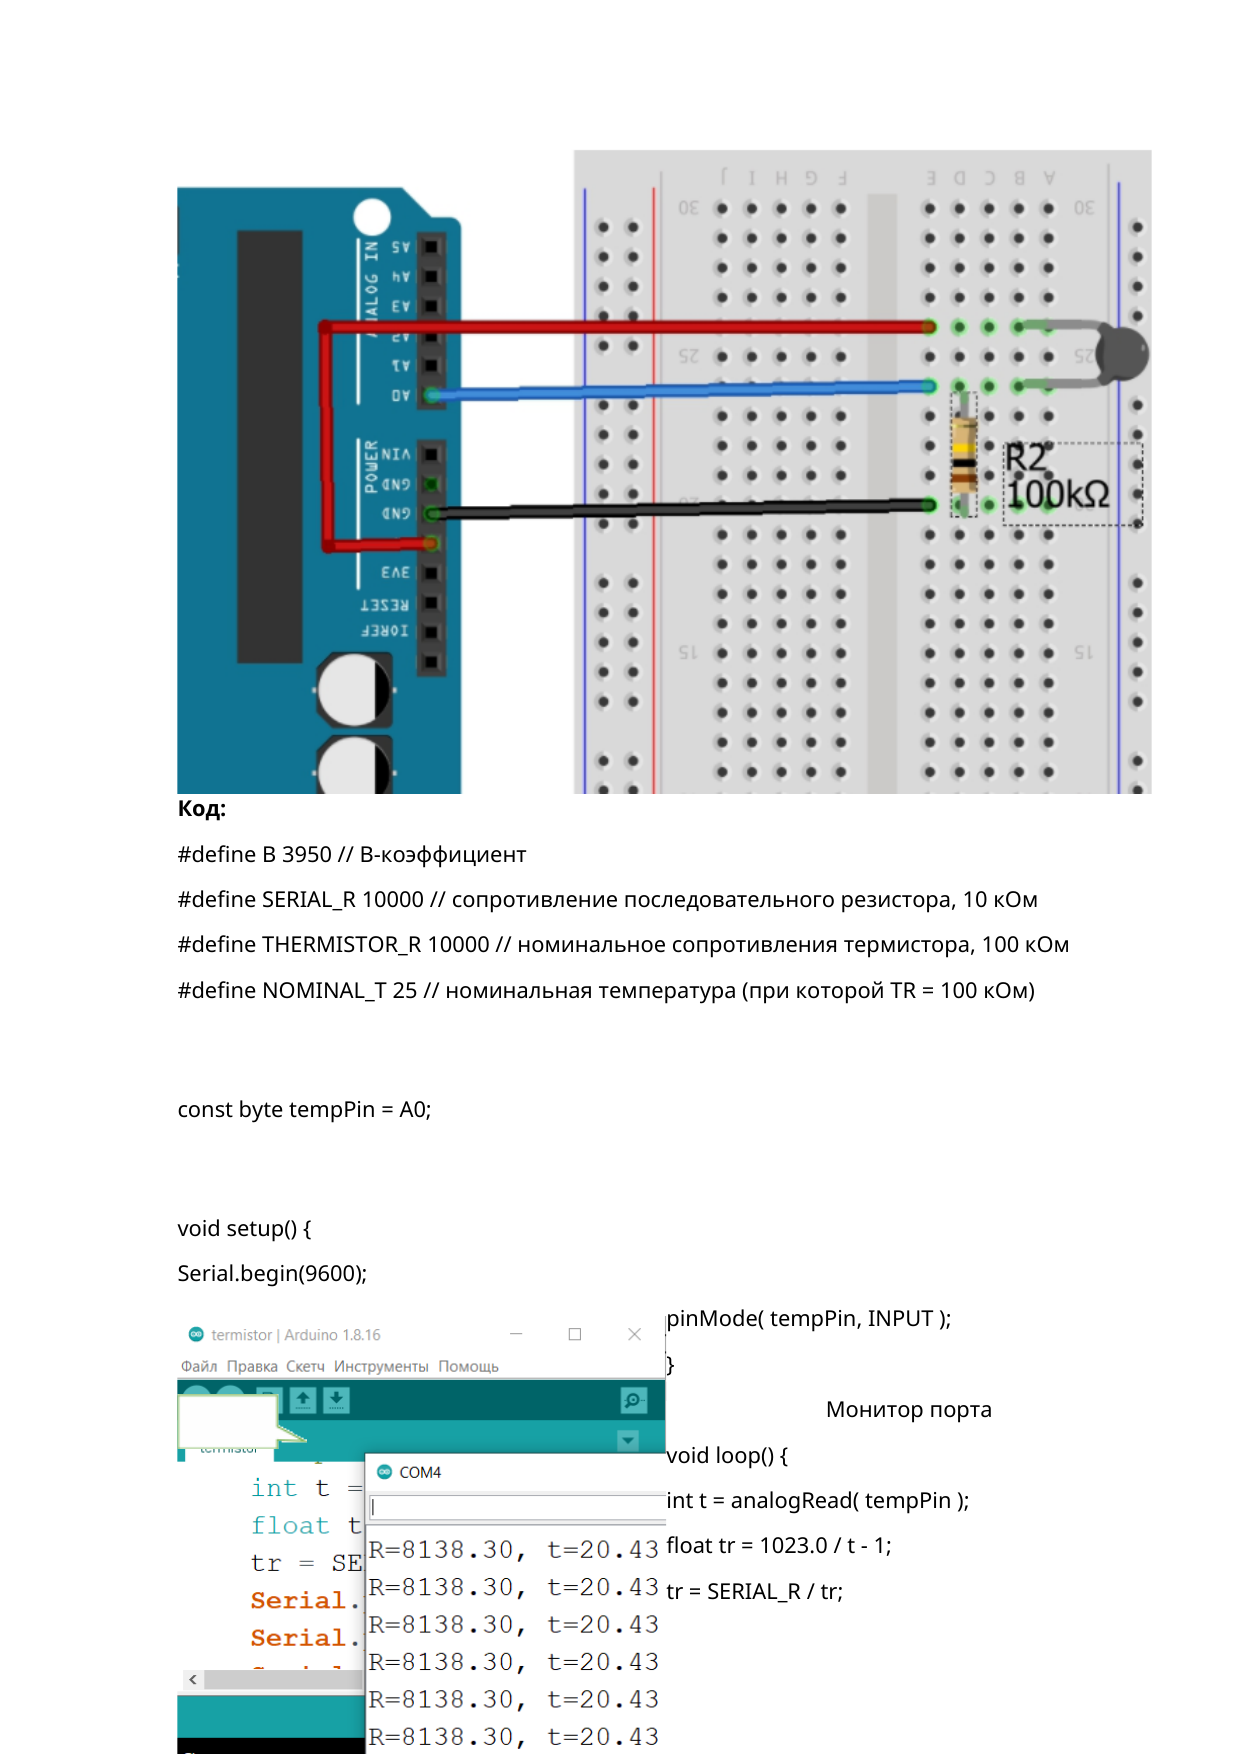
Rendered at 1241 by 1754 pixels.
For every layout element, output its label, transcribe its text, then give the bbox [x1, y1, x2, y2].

text float tr = 1023.0 / t - 1; [667, 1530, 1152, 1560]
text void loop() { [667, 1439, 1152, 1469]
text tr = SERIAL_R / tr; [667, 1576, 1152, 1606]
text #define NOMINAL_T 25 // номинальная температура (при которой TR = 100 кОм) [177, 975, 1152, 1004]
text #define SERIAL_R 10000 // сопротивление последовательного резистора, 10 кОм [177, 884, 1152, 914]
text #define B 3950 // B-коэффициент [177, 838, 1152, 868]
text pinMode( tempPin, INPUT ); [177, 1303, 1152, 1333]
text } [667, 1349, 1152, 1378]
text const byte tempPin = A0; [177, 1094, 1152, 1123]
text int t = analogRead( tempPin ); [667, 1485, 1152, 1515]
text #define THERMISTOR_R 10000 // номинальное сопротивления термистора, 100 кОм [177, 929, 1152, 959]
text Монитор порта [667, 1394, 1152, 1424]
text Serial.begin(9600); [177, 1258, 1152, 1288]
text void setup() { [177, 1212, 1152, 1242]
picture [177, 118, 1152, 794]
text Код: [177, 794, 1152, 823]
picture [177, 1316, 667, 1754]
